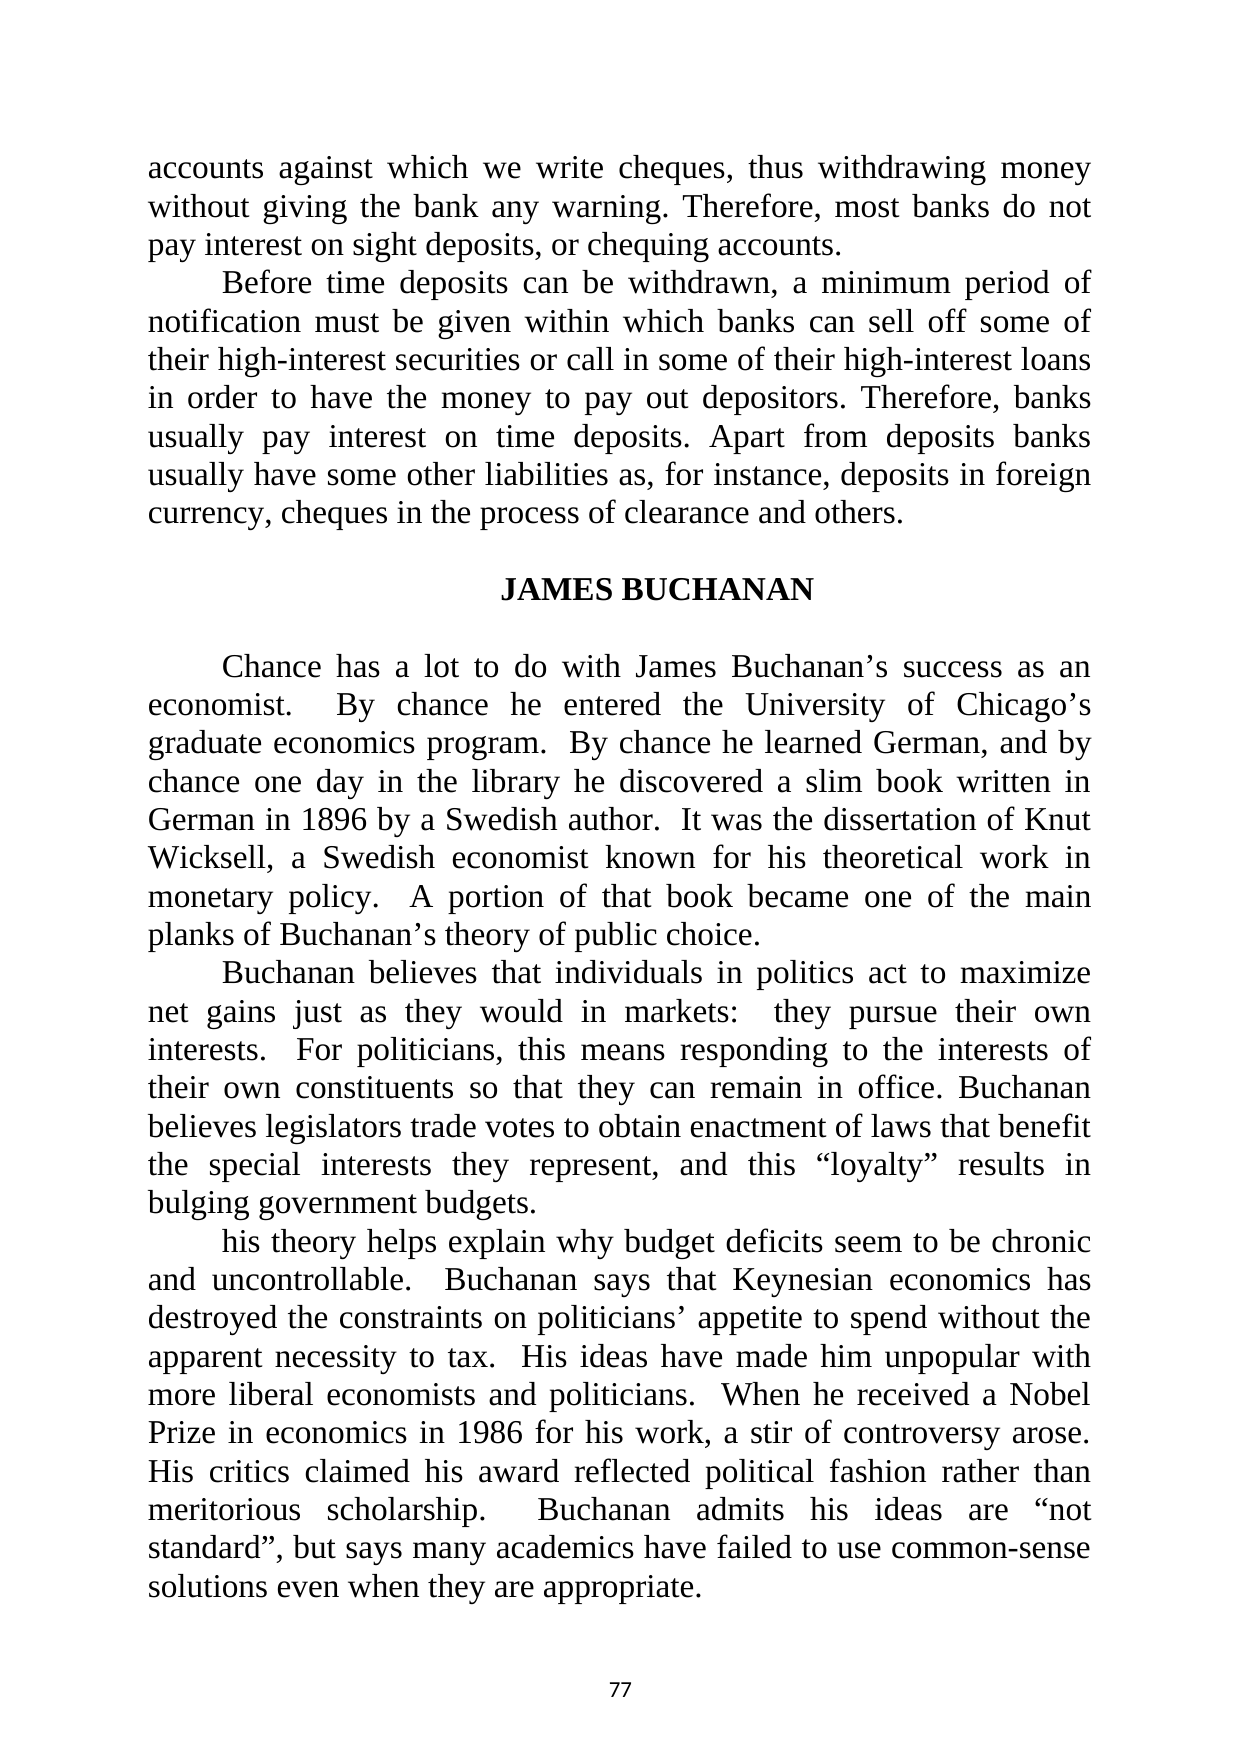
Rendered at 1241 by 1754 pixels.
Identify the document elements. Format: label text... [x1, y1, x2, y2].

text Before time deposits can be withdrawn, a minimum period of notification must be given within which banks can sell off some of their high-interest securities or call in some of their high-interest loans in order to have the money to pay out depositors. Therefore, banks usually pay interest on time deposits. Apart from deposits banks usually have some other liabilities as, for instance, deposits in foreign currency, cheques in the process of clearance and others. [148, 263, 1092, 531]
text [148, 148, 1092, 263]
text Chance has a lot to do with James Buchanan’s success as an economist. By chance he entered the University of Chicago’s graduate economics program. By chance he learned German, and by chance one day in the library he discovered a slim book written in German in 1896 by a Swedish author. It was the dissertation of Knut Wicksell, a Swedish economist known for his theoretical work in monetary policy. A portion of that book became one of the main planks of Buchanan’s theory of public choice. [148, 646, 1092, 953]
text JAMES BUCHANAN [148, 569, 1092, 608]
text Buchanan believes that individuals in politics act to maximize net gains just as they would in markets: they pursue their own interests. For politicians, this means responding to the interests of their own constituents so that they can remain in office. Buchanan believes legislators trade votes to obtain enactment of laws that benefit the special interests they represent, and this “loyalty” results in bulging government budgets. [148, 953, 1092, 1221]
text his theory helps explain why budget deficits seem to be chronic and uncontrollable. Buchanan says that Keynesian economics has destroyed the constraints on politicians’ appetite to spend without the apparent necessity to tax. His ideas have made him unpopular with more liberal economists and politicians. When he received a Nobel Prize in economics in 1986 for his work, a stir of controversy arose. His critics claimed his award reflected political fashion rather than meritorious scholarship. Buchanan admits his ideas are “not standard”, but says many academics have failed to use common-sense solutions even when they are appropriate. [148, 1221, 1092, 1604]
